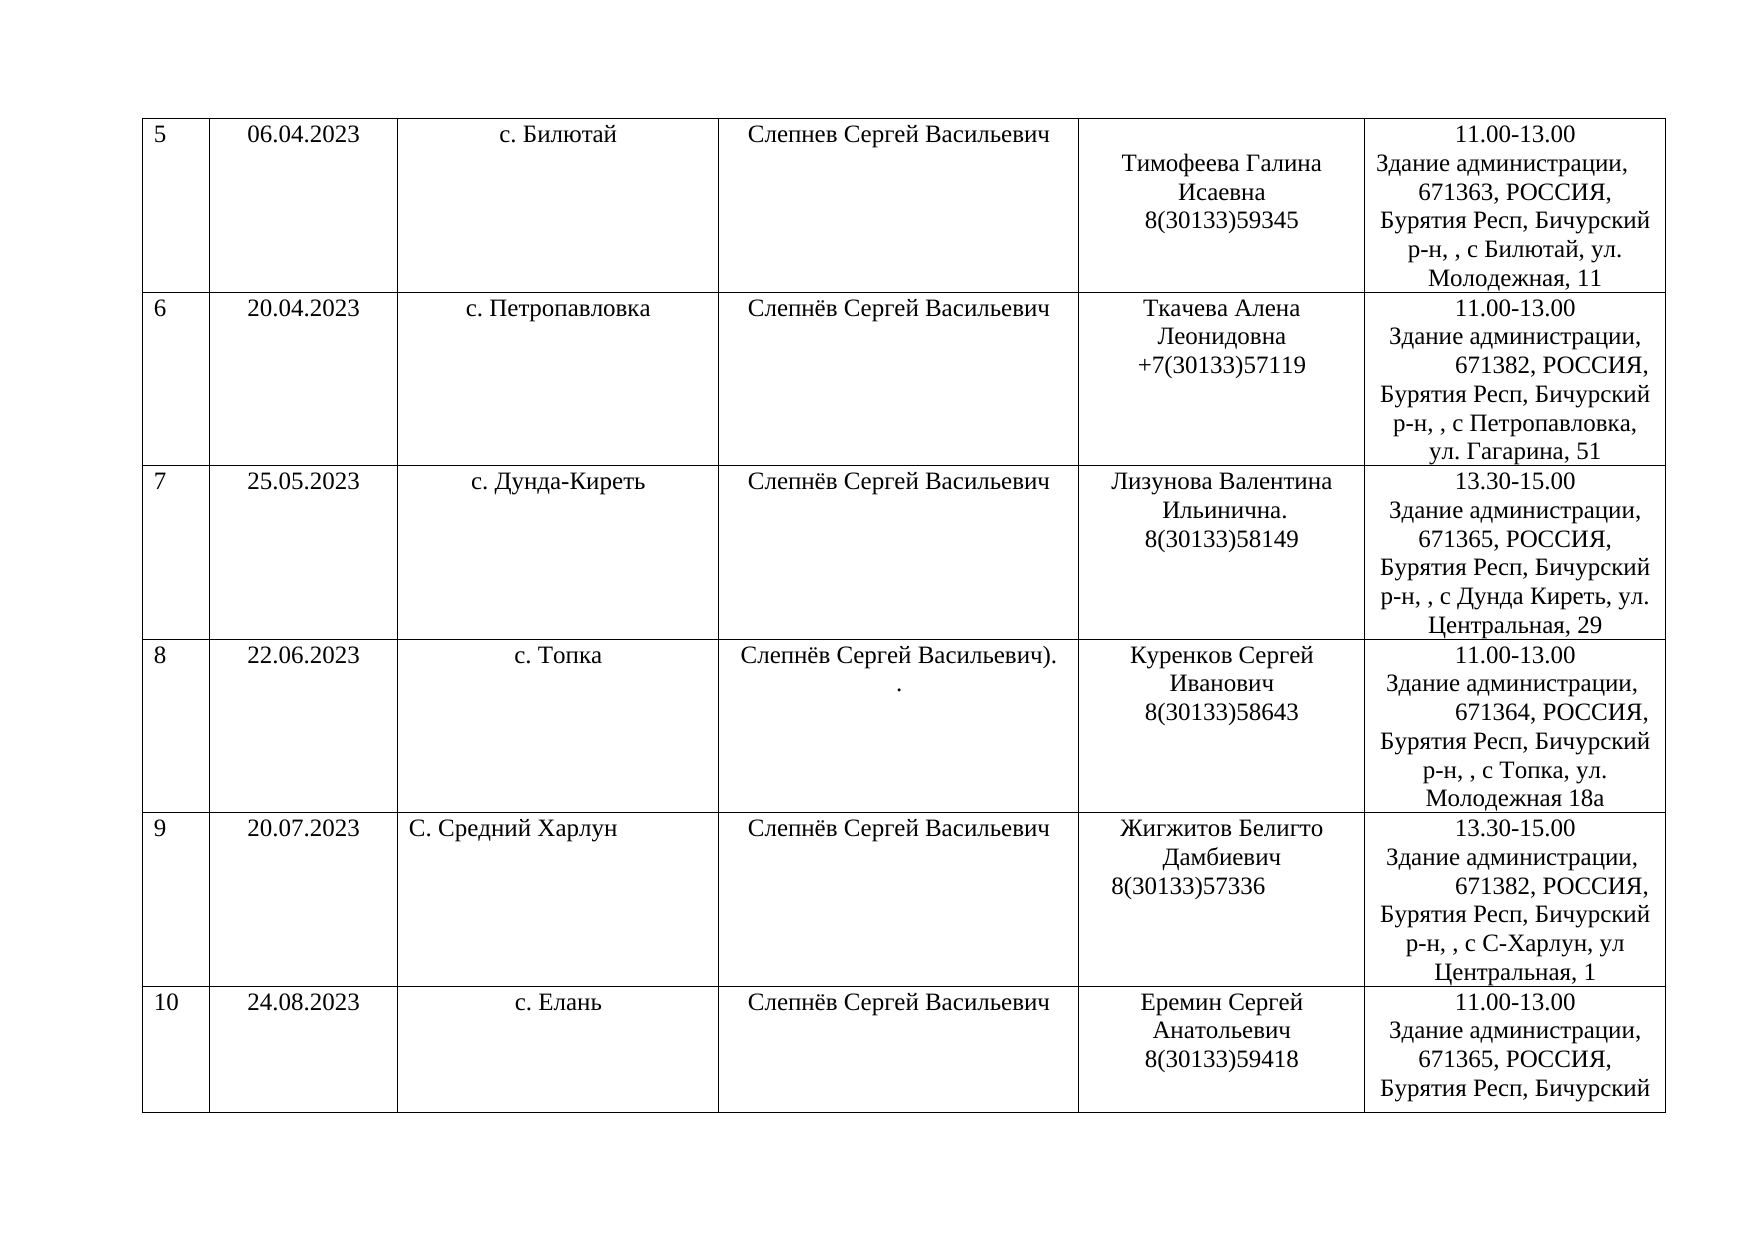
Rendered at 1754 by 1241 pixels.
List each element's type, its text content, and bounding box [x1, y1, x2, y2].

table_cell Ткачева Алена Леонидовна +7(30133)57119 [1079, 293, 1364, 465]
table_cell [1365, 987, 1665, 1112]
table_cell 25.05.2023 [210, 466, 397, 639]
table_cell 22.06.2023 [210, 640, 397, 812]
table_cell 13.30-15.00 Здание администрации, 671365, РОССИЯ, Бурятия Респ, Бичурский р-н, , с Дунда Киреть, ул. Центральная, 29 [1365, 466, 1665, 639]
table_cell с. Петропавловка [398, 293, 718, 465]
table_cell Слепнёв Сергей Васильевич [719, 466, 1078, 639]
table_cell Лизунова Валентина Ильинична. 8(30133)58149 [1079, 466, 1364, 639]
table_cell с. Дунда-Киреть [398, 466, 718, 639]
table_cell с. Елань [398, 987, 718, 1112]
table_cell 20.04.2023 [210, 293, 397, 465]
table_cell Слепнёв Сергей Васильевич [719, 813, 1078, 986]
table_cell 24.08.2023 [210, 987, 397, 1112]
table_cell 8 [143, 640, 209, 812]
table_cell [719, 119, 1078, 292]
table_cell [719, 987, 1078, 1112]
table_cell 11.00-13.00 Здание администрации, 671382, РОССИЯ, Бурятия Респ, Бичурский р-н, , с Петропавловка, ул. Гагарина, 51 [1365, 293, 1665, 465]
table_cell 11.00-13.00 Здание администрации, 671363, РОССИЯ, Бурятия Респ, Бичурский р-н, , с Билютай, ул. Молодежная, 11 [1365, 119, 1665, 292]
table_cell Тимофеева Галина Исаевна 8(30133)59345 [1079, 119, 1364, 292]
table_cell С. Средний Харлун [398, 813, 718, 986]
table_cell Слепнёв Сергей Васильевич). . [719, 640, 1078, 812]
table_cell 7 [143, 466, 209, 639]
table_cell 20.07.2023 [210, 813, 397, 986]
table_cell 9 [143, 813, 209, 986]
table_cell 06.04.2023 [210, 119, 397, 292]
table_cell 11.00-13.00 Здание администрации, 671364, РОССИЯ, Бурятия Респ, Бичурский р-н, , с Топка, ул. Молодежная 18а [1365, 640, 1665, 812]
table_cell Жигжитов Белигто Дамбиевич 8(30133)57336 [1079, 813, 1364, 986]
table_cell 13.30-15.00 Здание администрации, 671382, РОССИЯ, Бурятия Респ, Бичурский р-н, , с С-Харлун, ул Центральная, 1 [1365, 813, 1665, 986]
table_cell Куренков Сергей Иванович 8(30133)58643 [1079, 640, 1364, 812]
table_cell Слепнёв Сергей Васильевич [719, 293, 1078, 465]
table_cell с. Билютай [398, 119, 718, 292]
table_cell 10 [143, 987, 209, 1112]
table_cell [1079, 987, 1364, 1112]
table_cell с. Топка [398, 640, 718, 812]
table_cell 6 [143, 293, 209, 465]
table_cell 5 [143, 119, 209, 292]
